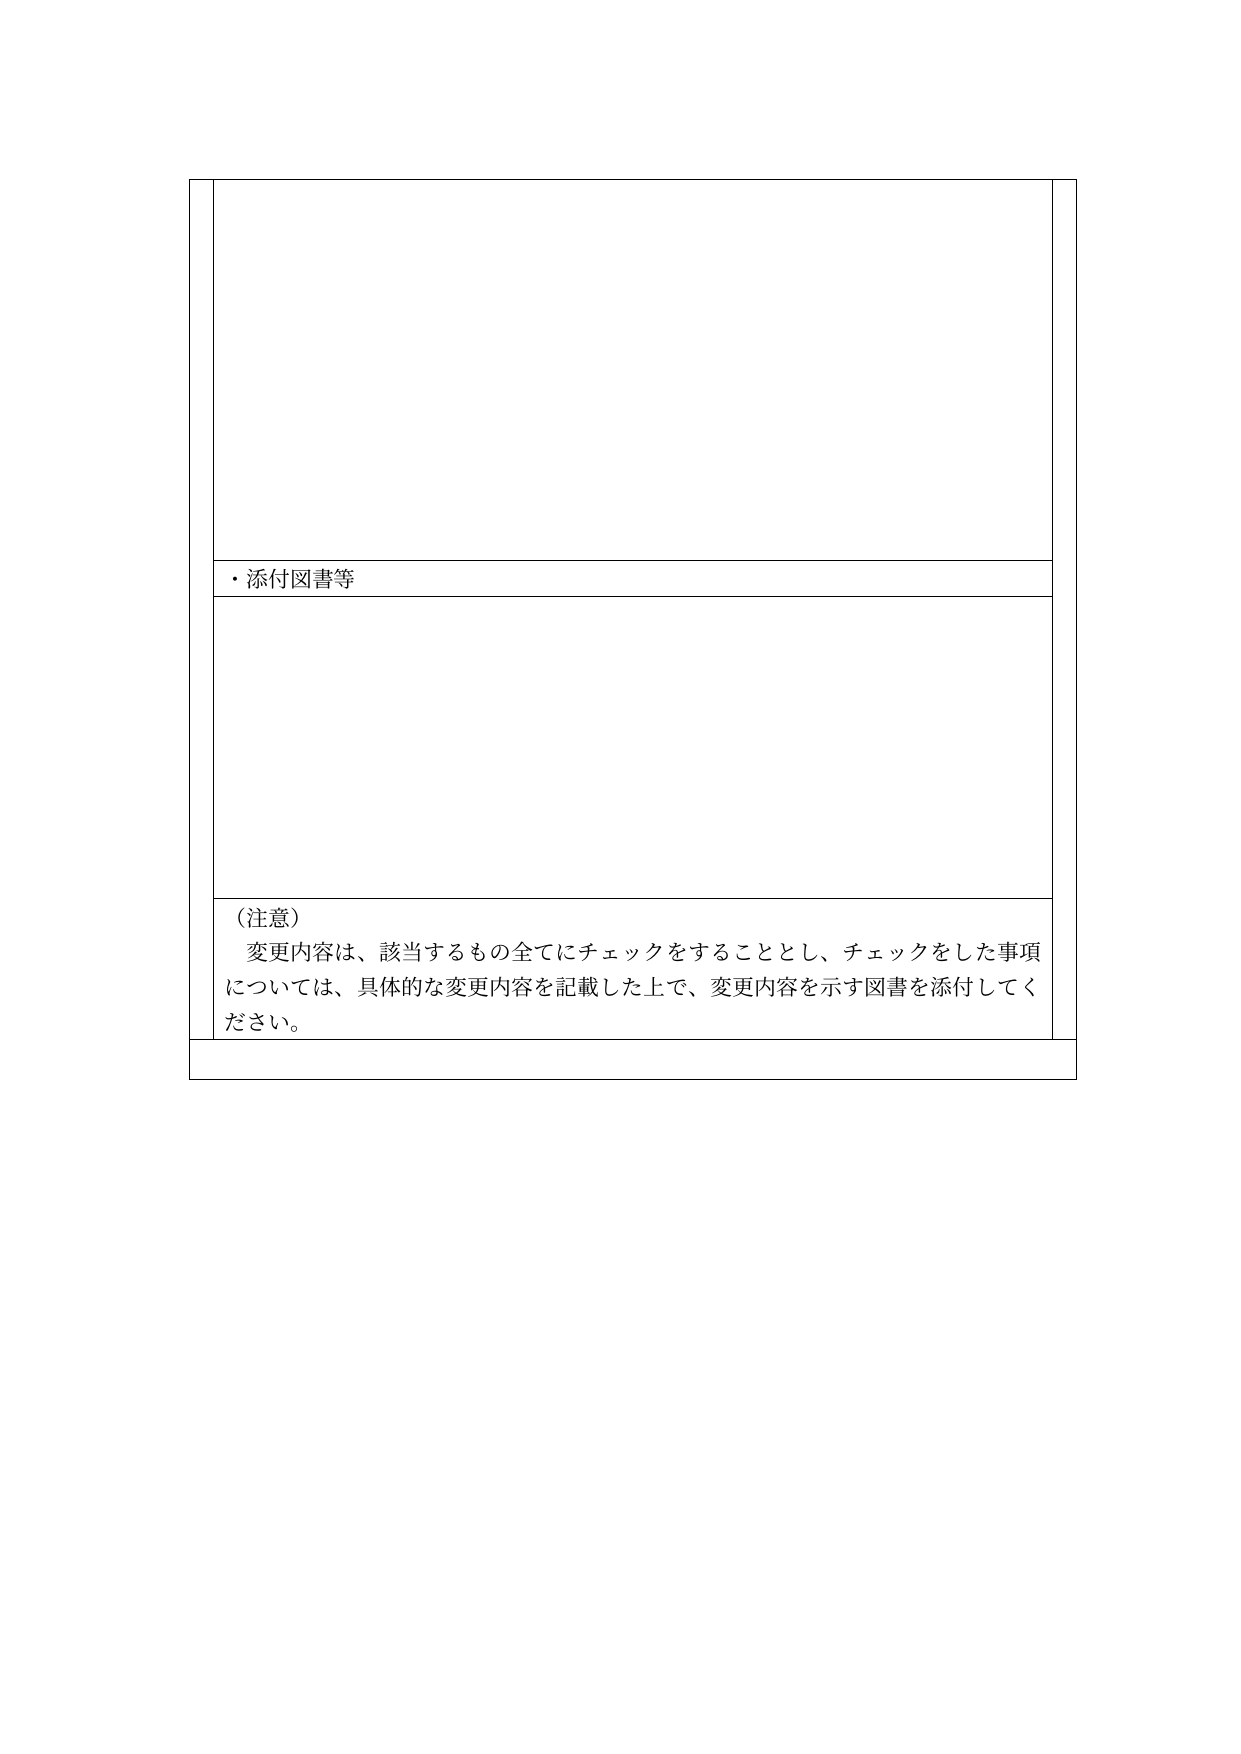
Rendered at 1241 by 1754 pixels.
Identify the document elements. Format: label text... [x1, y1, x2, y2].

table_cell [214, 597, 1052, 898]
table_cell [214, 180, 1052, 560]
table_cell （注意） 変更内容は、該当するもの全てにチェックをすることとし、チェックをした事項については、具体的な変更内容を記載した上で、変更内容を示す図書を添付してください。 [214, 899, 1052, 1039]
table_cell ・添付図書等 [214, 561, 1052, 596]
table_cell [190, 1040, 1076, 1079]
